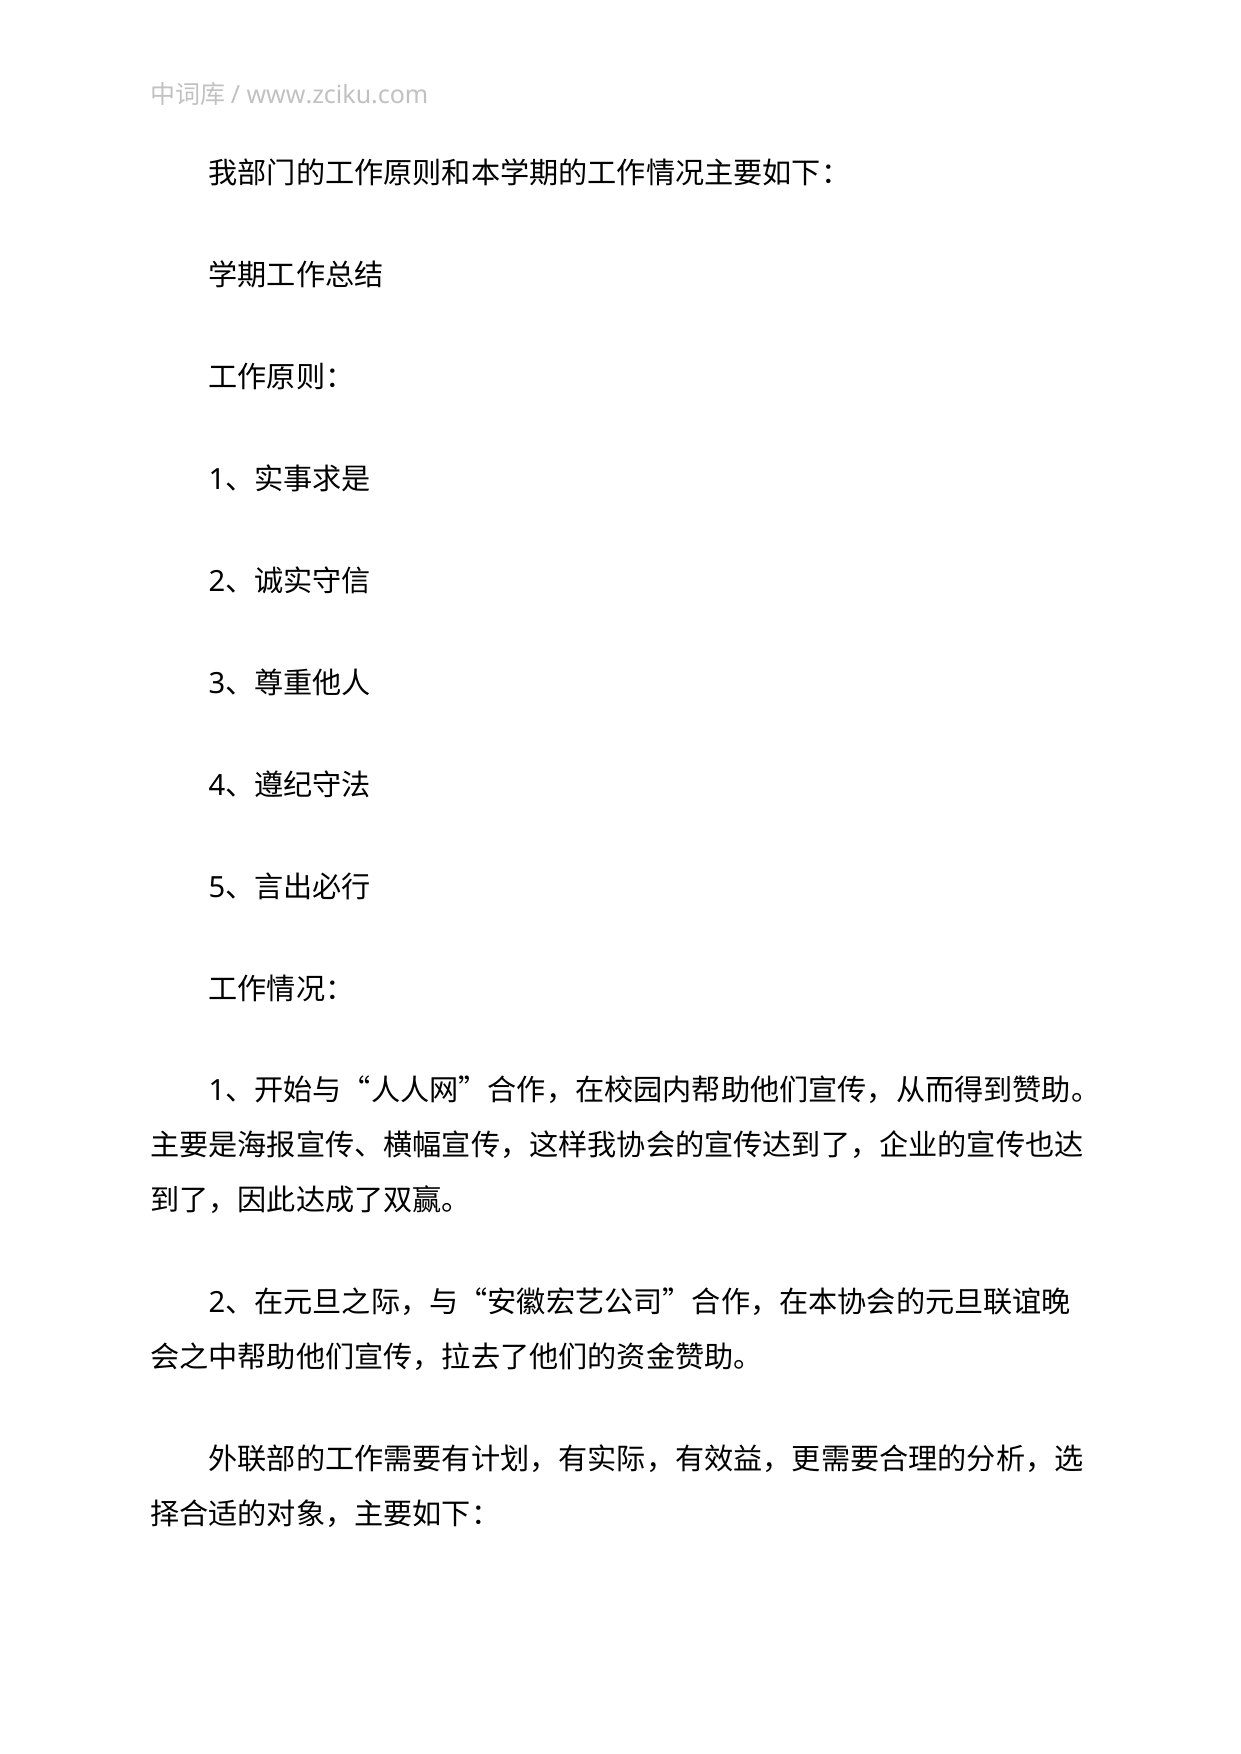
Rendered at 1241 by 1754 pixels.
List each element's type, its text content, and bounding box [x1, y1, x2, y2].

text 4、遵纪守法 [150, 761, 1090, 804]
text 学期工作总结 [150, 252, 1090, 294]
text 1、开始与“人人网”合作，在校园内帮助他们宣传，从而得到赞助。主要是海报宣传、横幅宣传，这样我协会的宣传达到了，企业的宣传也达到了，因此达成了双赢。 [150, 1067, 1090, 1219]
text 1、实事求是 [150, 455, 1090, 498]
text 外联部的工作需要有计划，有实际，有效益，更需要合理的分析，选择合适的对象，主要如下： [150, 1435, 1090, 1533]
text 2、诚实守信 [150, 557, 1090, 600]
text 3、尊重他人 [150, 659, 1090, 702]
text 工作情况： [150, 965, 1090, 1007]
text 2、在元旦之际，与“安徽宏艺公司”合作，在本协会的元旦联谊晚会之中帮助他们宣传，拉去了他们的资金赞助。 [150, 1279, 1090, 1376]
text 5、言出必行 [150, 863, 1090, 906]
text 工作原则： [150, 353, 1090, 396]
text 我部门的工作原则和本学期的工作情况主要如下： [150, 150, 1090, 192]
